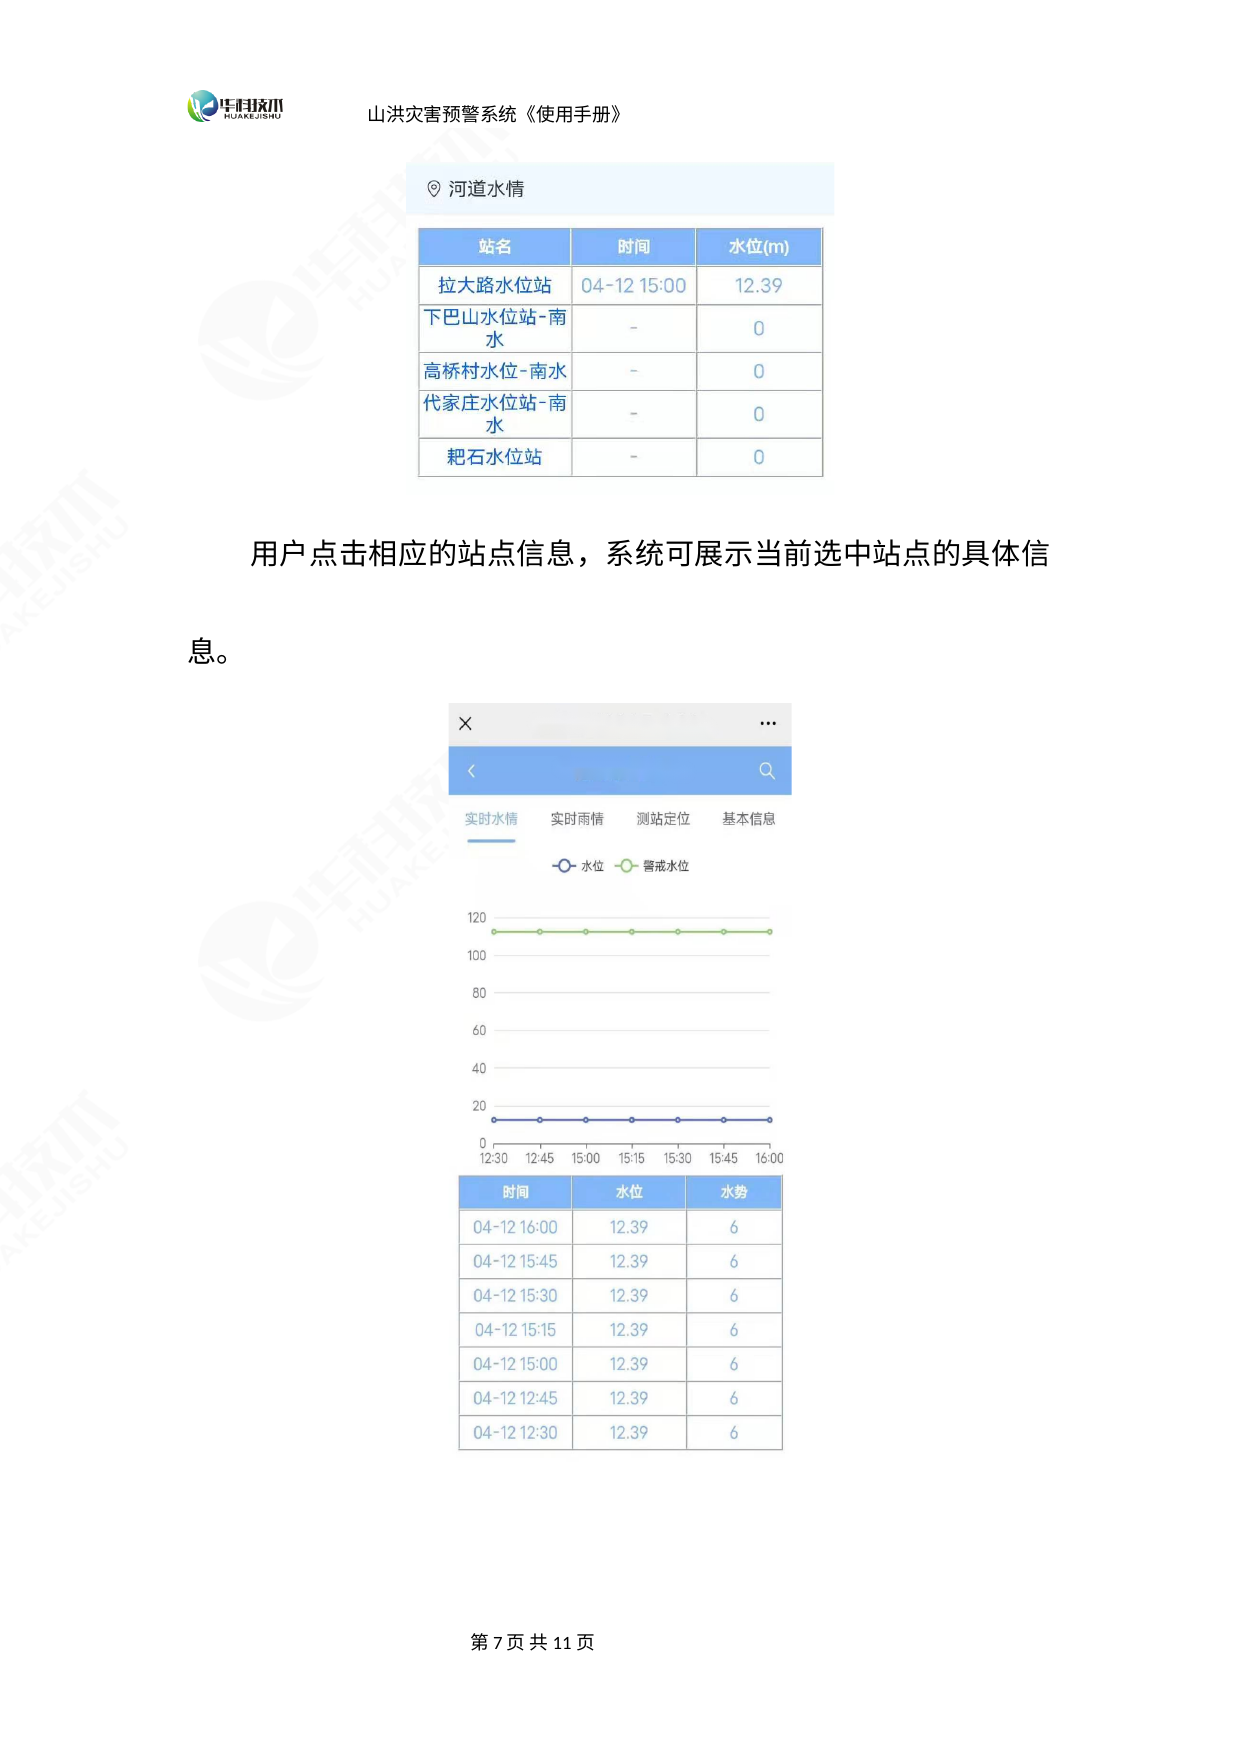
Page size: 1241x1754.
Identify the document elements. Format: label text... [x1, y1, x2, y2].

picture [406, 162, 835, 495]
picture [187, 90, 283, 122]
text 用户点击相应的站点信息，系统可展示当前选中站点的具体信息。 [187, 519, 1053, 682]
picture [448, 703, 792, 1466]
